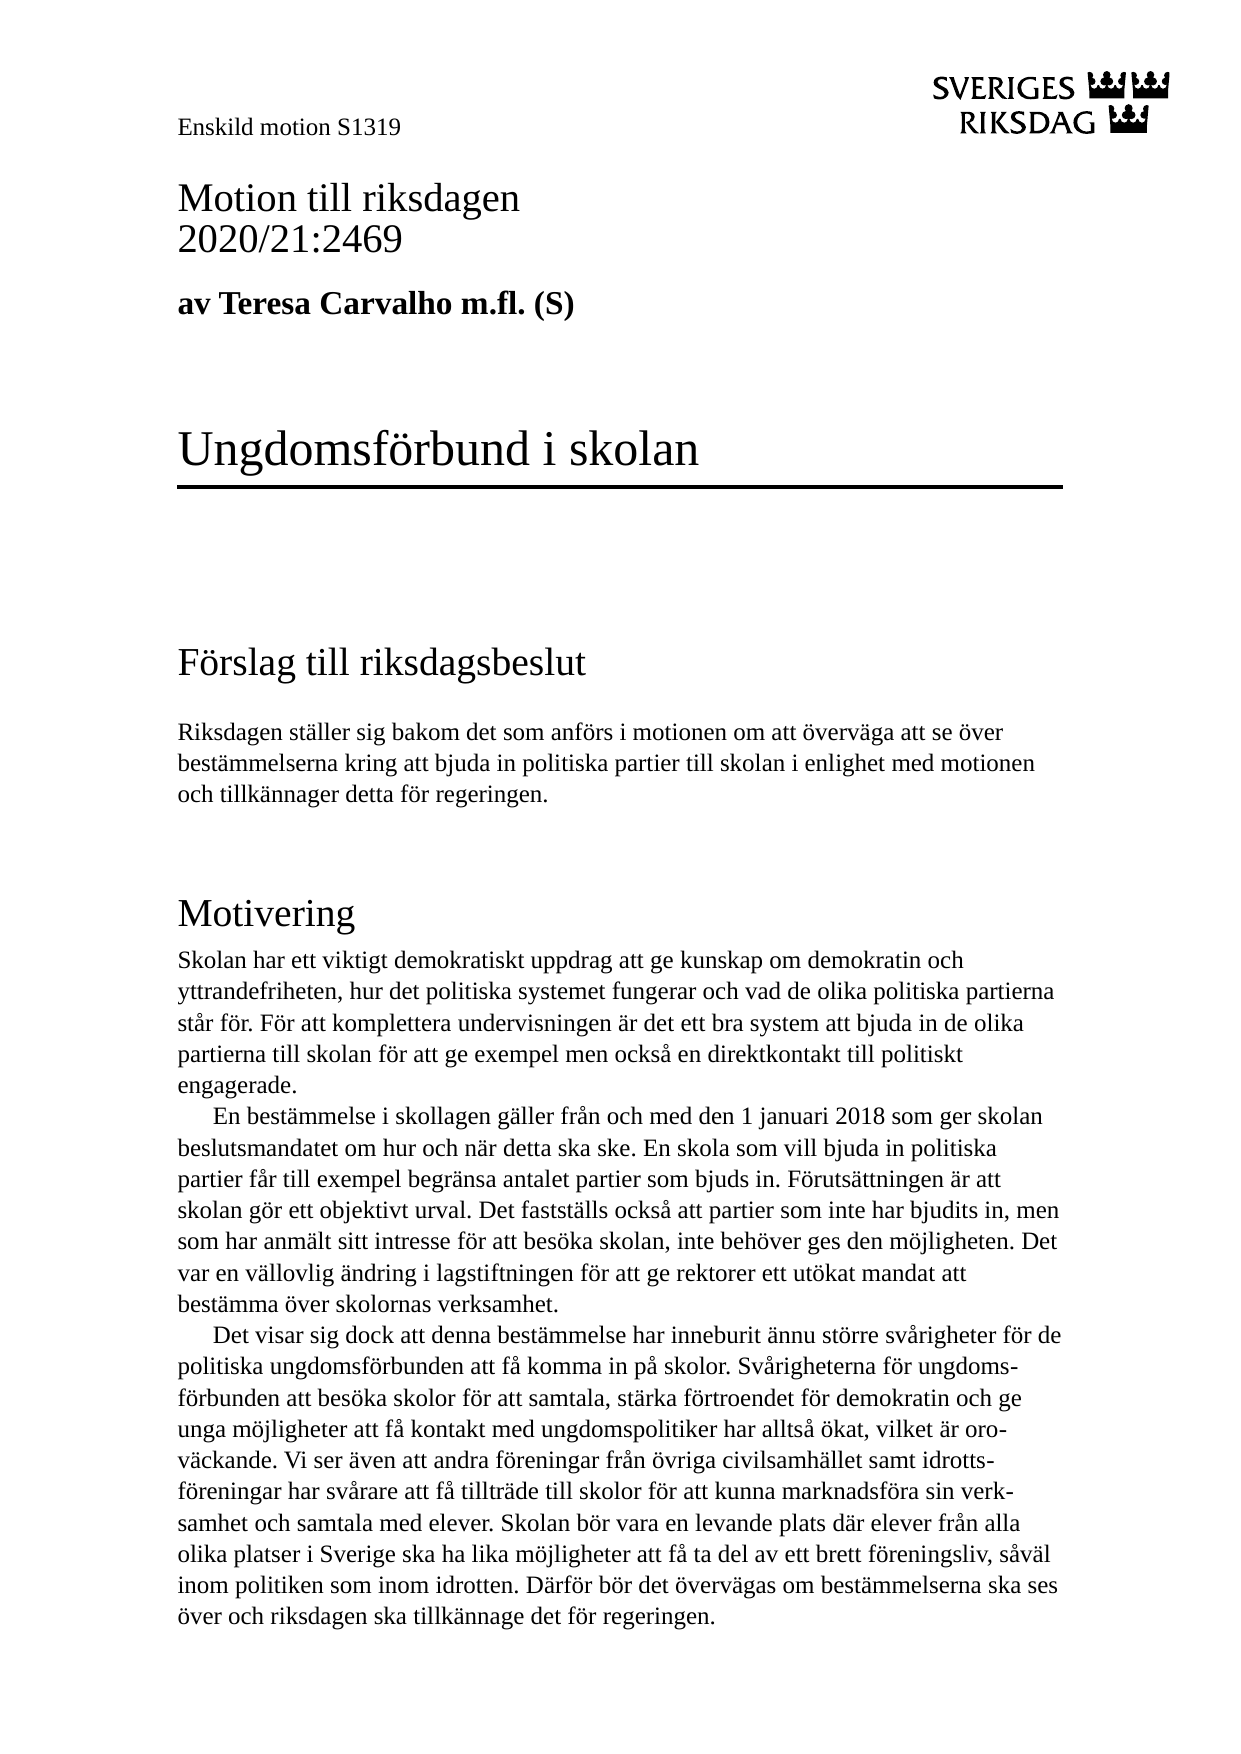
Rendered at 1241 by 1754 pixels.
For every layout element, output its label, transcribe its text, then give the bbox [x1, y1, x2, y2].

text Det visar sig dock att denna bestämmelse har inneburit ännu större svårigheter för de politiska ungdomsförbunden att få komma in på skolor. Svårigheterna för ungdomsförbunden att besöka skolor för att samtala, stärka förtroendet för demokratin och ge unga möjligheter att få kontakt med ungdomspolitiker har alltså ökat, vilket är oroväckande. Vi ser även att andra föreningar från övriga civilsamhället samt idrottsföreningar har svårare att få tillträde till skolor för att kunna marknadsföra sin verksamhet och samtala med elever. Skolan bör vara en levande plats där elever från alla olika platser i Sverige ska ha lika möjligheter att få ta del av ett brett föreningsliv, såväl inom politiken som inom idrotten. Därför bör det övervägas om bestämmelserna ska ses över och riksdagen ska tillkännage det för regeringen. [177, 1318, 1063, 1630]
text Skolan har ett viktigt demokratiskt uppdrag att ge kunskap om demokratin och yttrandefriheten, hur det politiska systemet fungerar och vad de olika politiska partierna står för. För att komplettera undervisningen är det ett bra system att bjuda in de olika partierna till skolan för att ge exempel men också en direktkontakt till politiskt engagerade. [177, 943, 1063, 1099]
text En bestämmelse i skollagen gäller från och med den 1 januari 2018 som ger skolan beslutsmandatet om hur och när detta ska ske. En skola som vill bjuda in politiska partier får till exempel begränsa antalet partier som bjuds in. Förutsättningen är att skolan gör ett objektivt urval. Det fastställs också att partier som inte har bjudits in, men som har anmält sitt intresse för att besöka skolan, inte behöver ges den möjligheten. Det var en vällovlig ändring i lagstiftningen för att ge rektorer ett utökat mandat att bestämma över skolornas verksamhet. [177, 1099, 1063, 1318]
